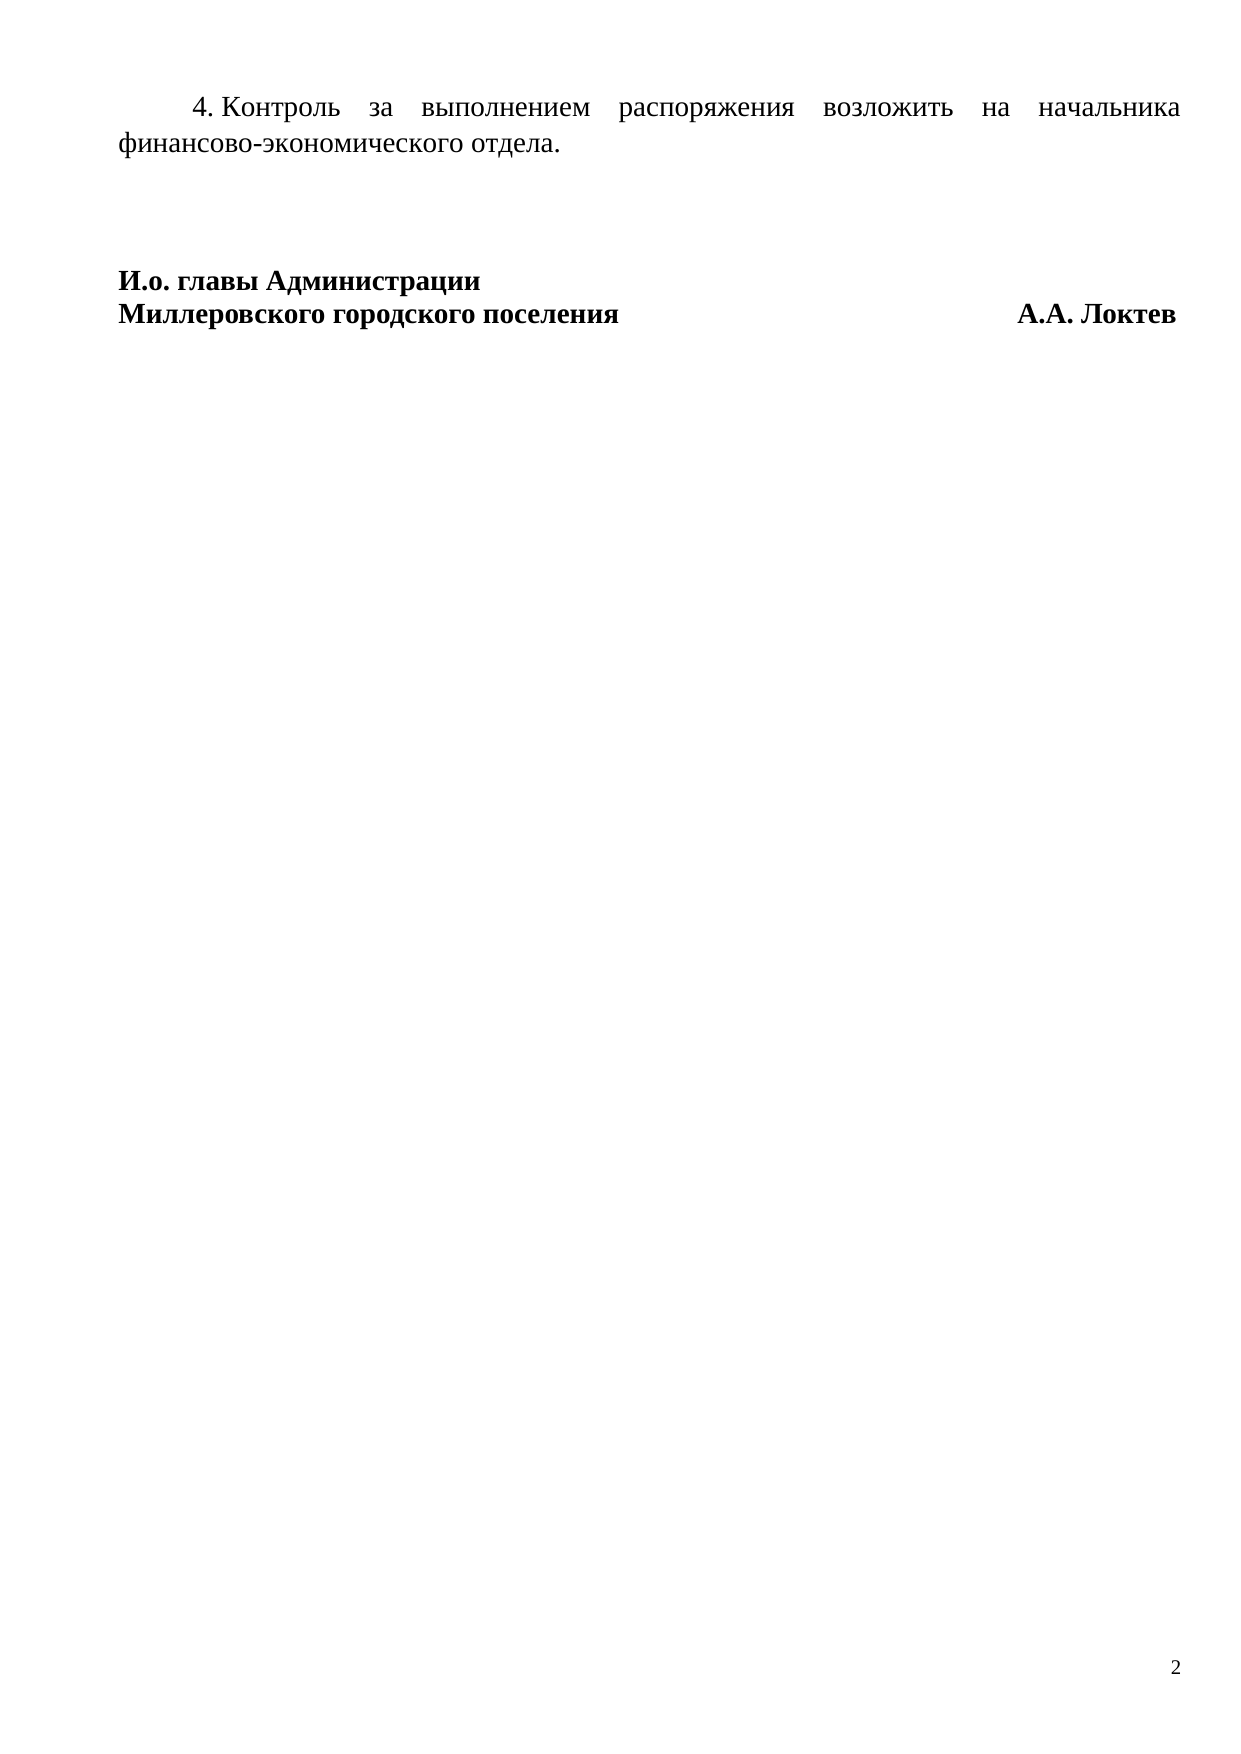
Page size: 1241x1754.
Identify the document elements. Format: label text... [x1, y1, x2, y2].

text И.о. главы Администрации [118, 263, 1181, 297]
text Миллеровского городского поселения А.А. Локтев [118, 297, 1181, 330]
text 4. Контроль за выполнением распоряжения возложить на начальника финансово-экономического отдела. [118, 89, 1181, 159]
